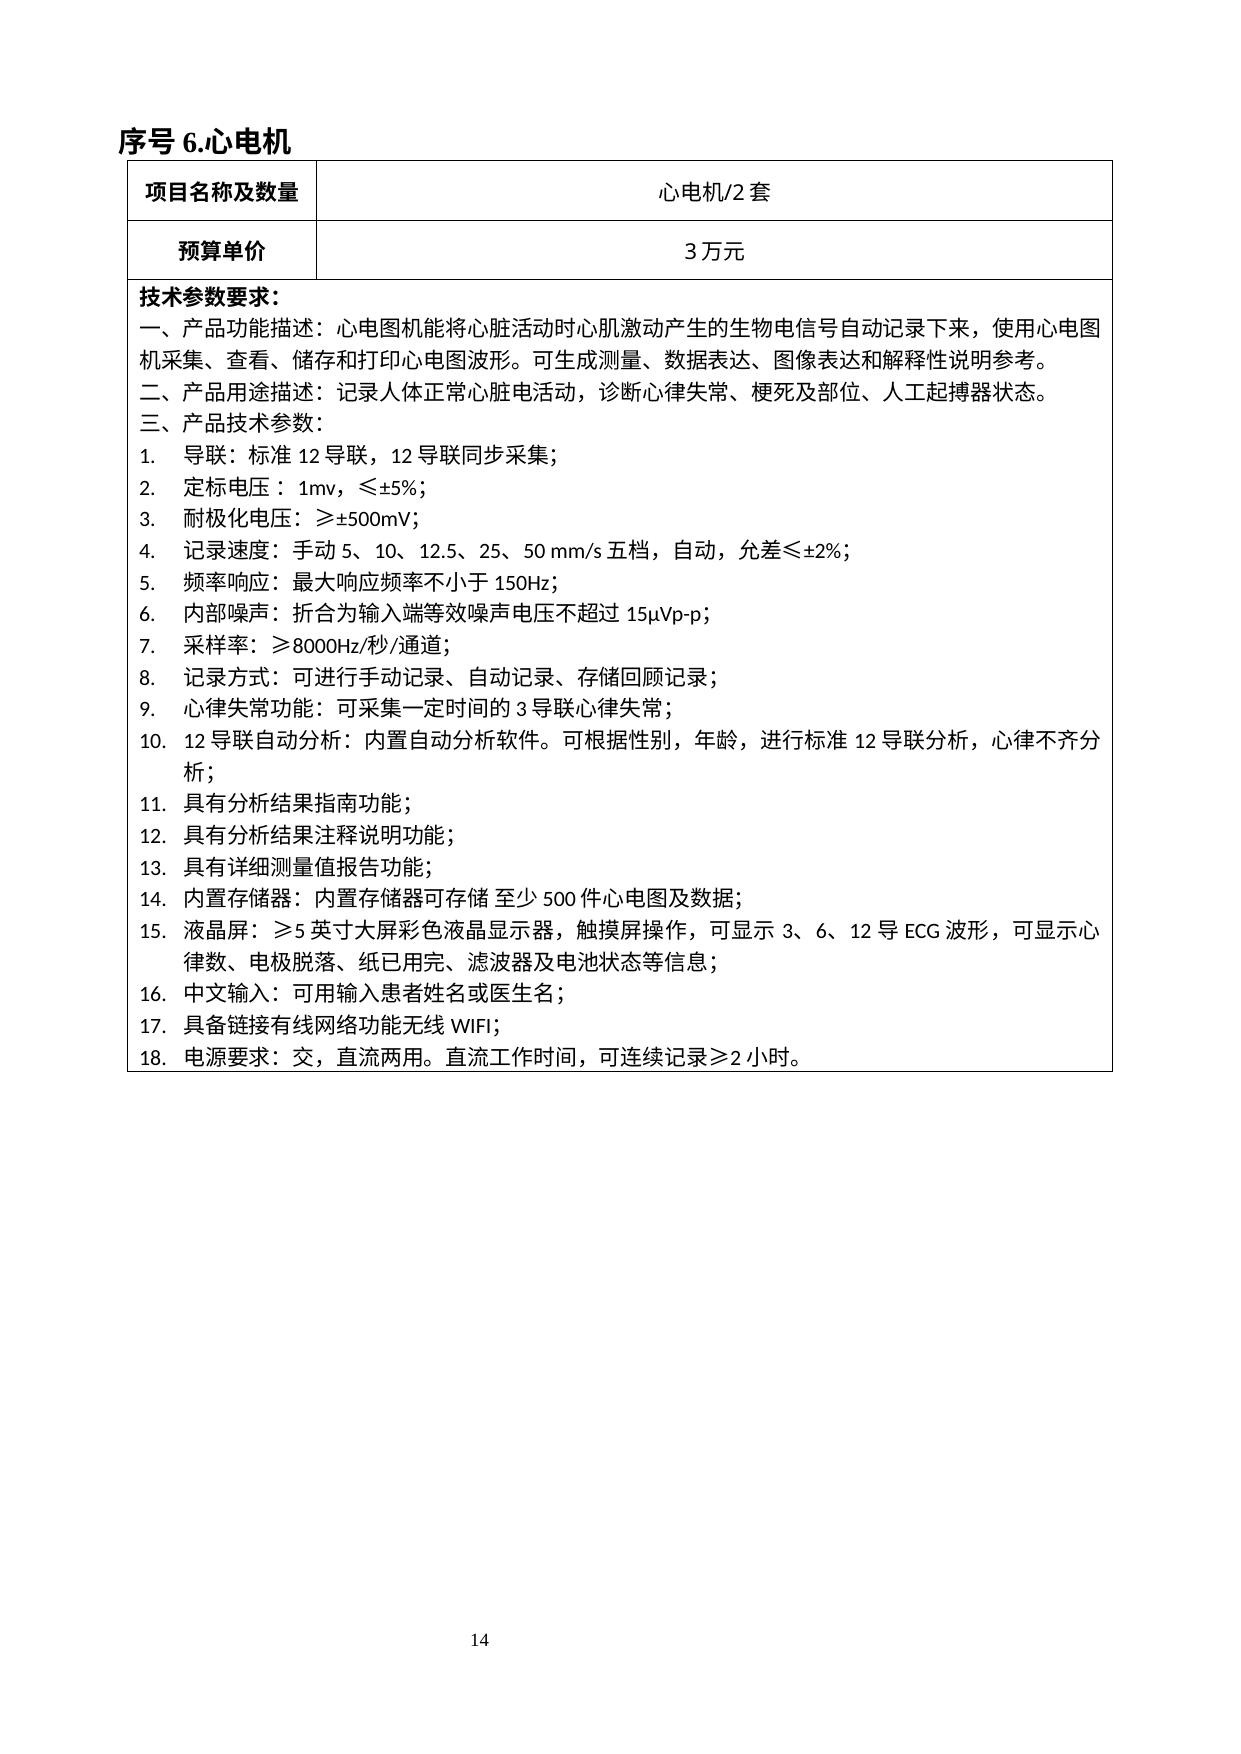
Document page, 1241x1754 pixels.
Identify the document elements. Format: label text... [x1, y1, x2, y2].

text 序号6.心电机 [118, 118, 1122, 160]
table_cell 预算单价 [128, 221, 316, 278]
table_cell 技术参数要求： 一、产品功能描述：心电图机能将心脏活动时心肌激动产生的生物电信号自动记录下来，使用心电图机采集、查看、储存和打印心电图波形。可生成测量、数据表达、图像表达和解释性说明参考。 二、产品用途描述：记录人体正常心脏电活动，诊断心律失常、梗死及部位、人工起搏器状态。 三、产品技术参数： 导联：标准 12 导联，12 导联同步采集； 定标电压 ：1mv，≤±5%； 耐极化电压：≥±500mV； 记录速度：手动 5、10、12.5、25、50 mm/s 五档，自动，允差≤±2%； 频率响应：最大响应频率不小于150Hz； 内部噪声：折合为输入端等效噪声电压不超过 15μVp-p； 采样率：≥8000Hz/秒/通道； 记录方式：可进行手动记录、自动记录、存储回顾记录； 心律失常功能：可采集一定时间的3 导联心律失常； 12 导联自动分析：内置自动分析软件。可根据性别，年龄，进行标准 12 导联分析，心律不齐分析； 具有分析结果指南功能； 具有分析结果注释说明功能； 具有详细测量值报告功能； 内置存储器：内置存储器可存储 至少500 件心电图及数据； 液晶屏：≥5英寸大屏彩色液晶显示器，触摸屏操作，可显示 3、6、12 导 ECG 波形，可显示心律数、电极脱落、纸已用完、滤波器及电池状态等信息； 中文输入：可用输入患者姓名或医生名； 具备链接有线网络功能无线 WIFI； 电源要求：交，直流两用。直流工作时间，可连续记录≥2 小时。 [128, 280, 1112, 1071]
table_header 心电机/2套 [317, 161, 1112, 219]
table_cell 3万元 [317, 221, 1112, 278]
table_header 项目名称及数量 [128, 161, 316, 219]
